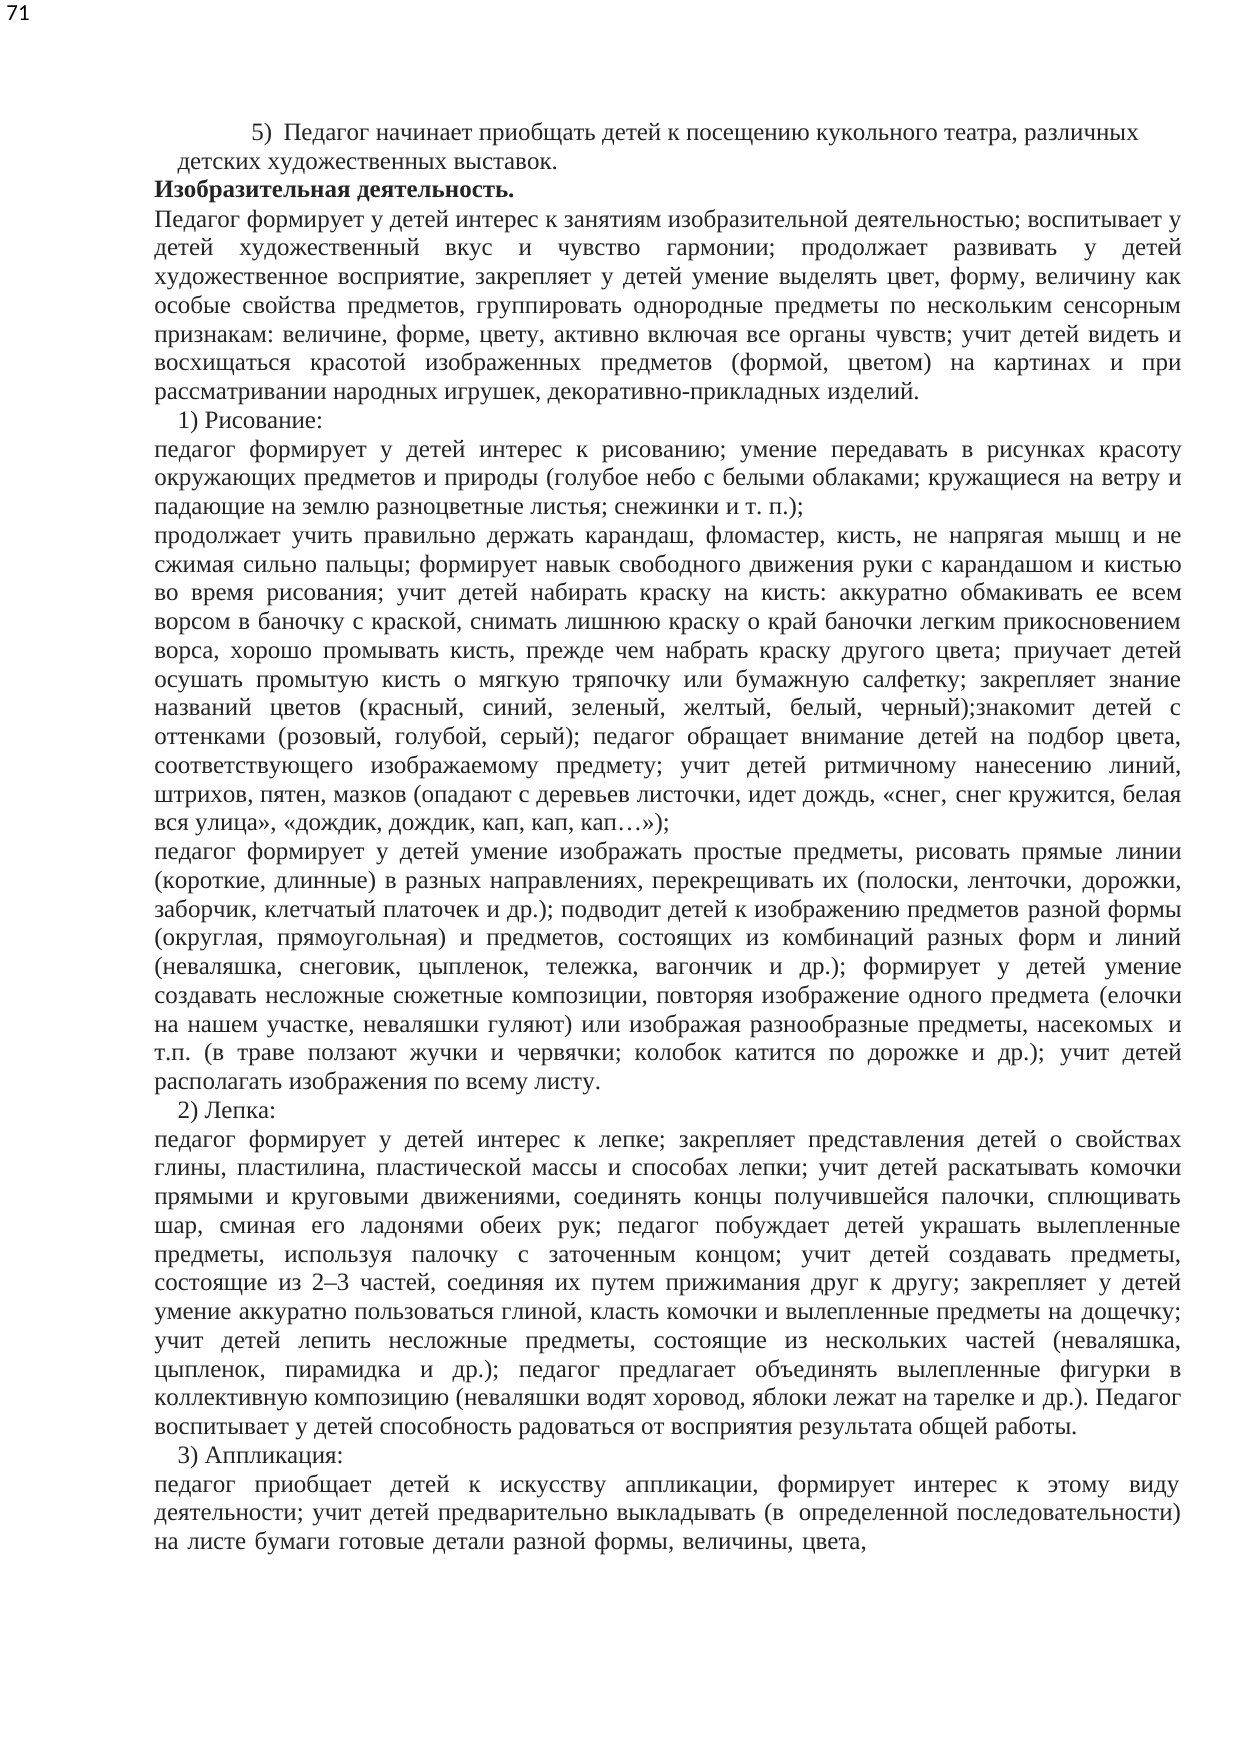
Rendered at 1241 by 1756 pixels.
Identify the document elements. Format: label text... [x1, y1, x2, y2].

text Изобразительная деятельность. [154, 175, 1240, 204]
text педагог формирует у детей умение изображать простые предметы, рисовать прямые линии (короткие, длинные) в разных направлениях, перекрещивать их (полоски, ленточки, дорожки, заборчик, клетчатый платочек и др.); подводит детей к изображению предметов разной формы (округлая, прямоугольная) и предметов, состоящих из комбинаций разных форм и линий (неваляшка, снеговик, цыпленок, тележка, вагончик и др.); формирует у детей умение создавать несложные сюжетные композиции, повторяя изображение одного предмета (елочки на нашем участке, неваляшки гуляют) или изображая разнообразные предметы, насекомых и т.п. (в траве ползают жучки и червячки; колобок катится по дорожке и др.); учит детей располагать изображения по всему листу. [154, 836, 1182, 1095]
text педагог формирует у детей интерес к лепке; закрепляет представления детей о свойствах глины, пластилина, пластической массы и способах лепки; учит детей раскатывать комочки прямыми и круговыми движениями, соединять концы получившейся палочки, сплющивать шар, сминая его ладонями обеих рук; педагог побуждает детей украшать вылепленные предметы, используя палочку с заточенным концом; учит детей создавать предметы, состоящие из 2–3 частей, соединяя их путем прижимания друг к другу; закрепляет у детей умение аккуратно пользоваться глиной, класть комочки и вылепленные предметы на дощечку; учит детей лепить несложные предметы, состоящие из нескольких частей (неваляшка, цыпленок, пирамидка и др.); педагог предлагает объединять вылепленные фигурки в коллективную композицию (неваляшки водят хоровод, яблоки лежат на тарелке и др.). Педагог воспитывает у детей способность радоваться от восприятия результата общей работы. [154, 1124, 1181, 1440]
list Аппликация: [177, 1440, 1240, 1469]
text Педагог формирует у детей интерес к занятиям изобразительной деятельностью; воспитывает у детей художественный вкус и чувство гармонии; продолжает развивать у детей художественное восприятие, закрепляет у детей умение выделять цвет, форму, величину как особые свойства предметов, группировать однородные предметы по нескольким сенсорным признакам: величине, форме, цвету, активно включая все органы чувств; учит детей видеть и восхищаться красотой изображенных предметов (формой, цветом) на картинах и при рассматривании народных игрушек, декоративно-прикладных изделий. [154, 204, 1182, 405]
text педагог приобщает детей к искусству аппликации, формирует интерес к этому виду деятельности; учит детей предварительно выкладывать (в определенной последовательности) на листе бумаги готовые детали разной формы, величины, цвета, [154, 1469, 1181, 1555]
text продолжает учить правильно держать карандаш, фломастер, кисть, не напрягая мышц и не сжимая сильно пальцы; формирует навык свободного движения руки с карандашом и кистью во время рисования; учит детей набирать краску на кисть: аккуратно обмакивать ее всем ворсом в баночку с краской, снимать лишнюю краску о край баночки легким прикосновением ворса, хорошо промывать кисть, прежде чем набрать краску другого цвета; приучает детей осушать промытую кисть о мягкую тряпочку или бумажную салфетку; закрепляет знание названий цветов (красный, синий, зеленый, желтый, белый, черный);знакомит детей с оттенками (розовый, голубой, серый); педагог обращает внимание детей на подбор цвета, соответствующего изображаемому предмету; учит детей ритмичному нанесению линий, штрихов, пятен, мазков (опадают с деревьев листочки, идет дождь, «снег, снег кружится, белая вся улица», «дождик, дождик, кап, кап, кап…»); [154, 520, 1181, 836]
text педагог формирует у детей интерес к рисованию; умение передавать в рисунках красоту окружающих предметов и природы (голубое небо с белыми облаками; кружащиеся на ветру и падающие на землю разноцветные листья; снежинки и т. п.); [154, 434, 1182, 520]
list Педагог начинает приобщать детей к посещению кукольного театра, различных детских художественных выставок. [177, 117, 1181, 174]
list Рисование: [177, 405, 1240, 434]
list Лепка: [177, 1095, 1240, 1124]
